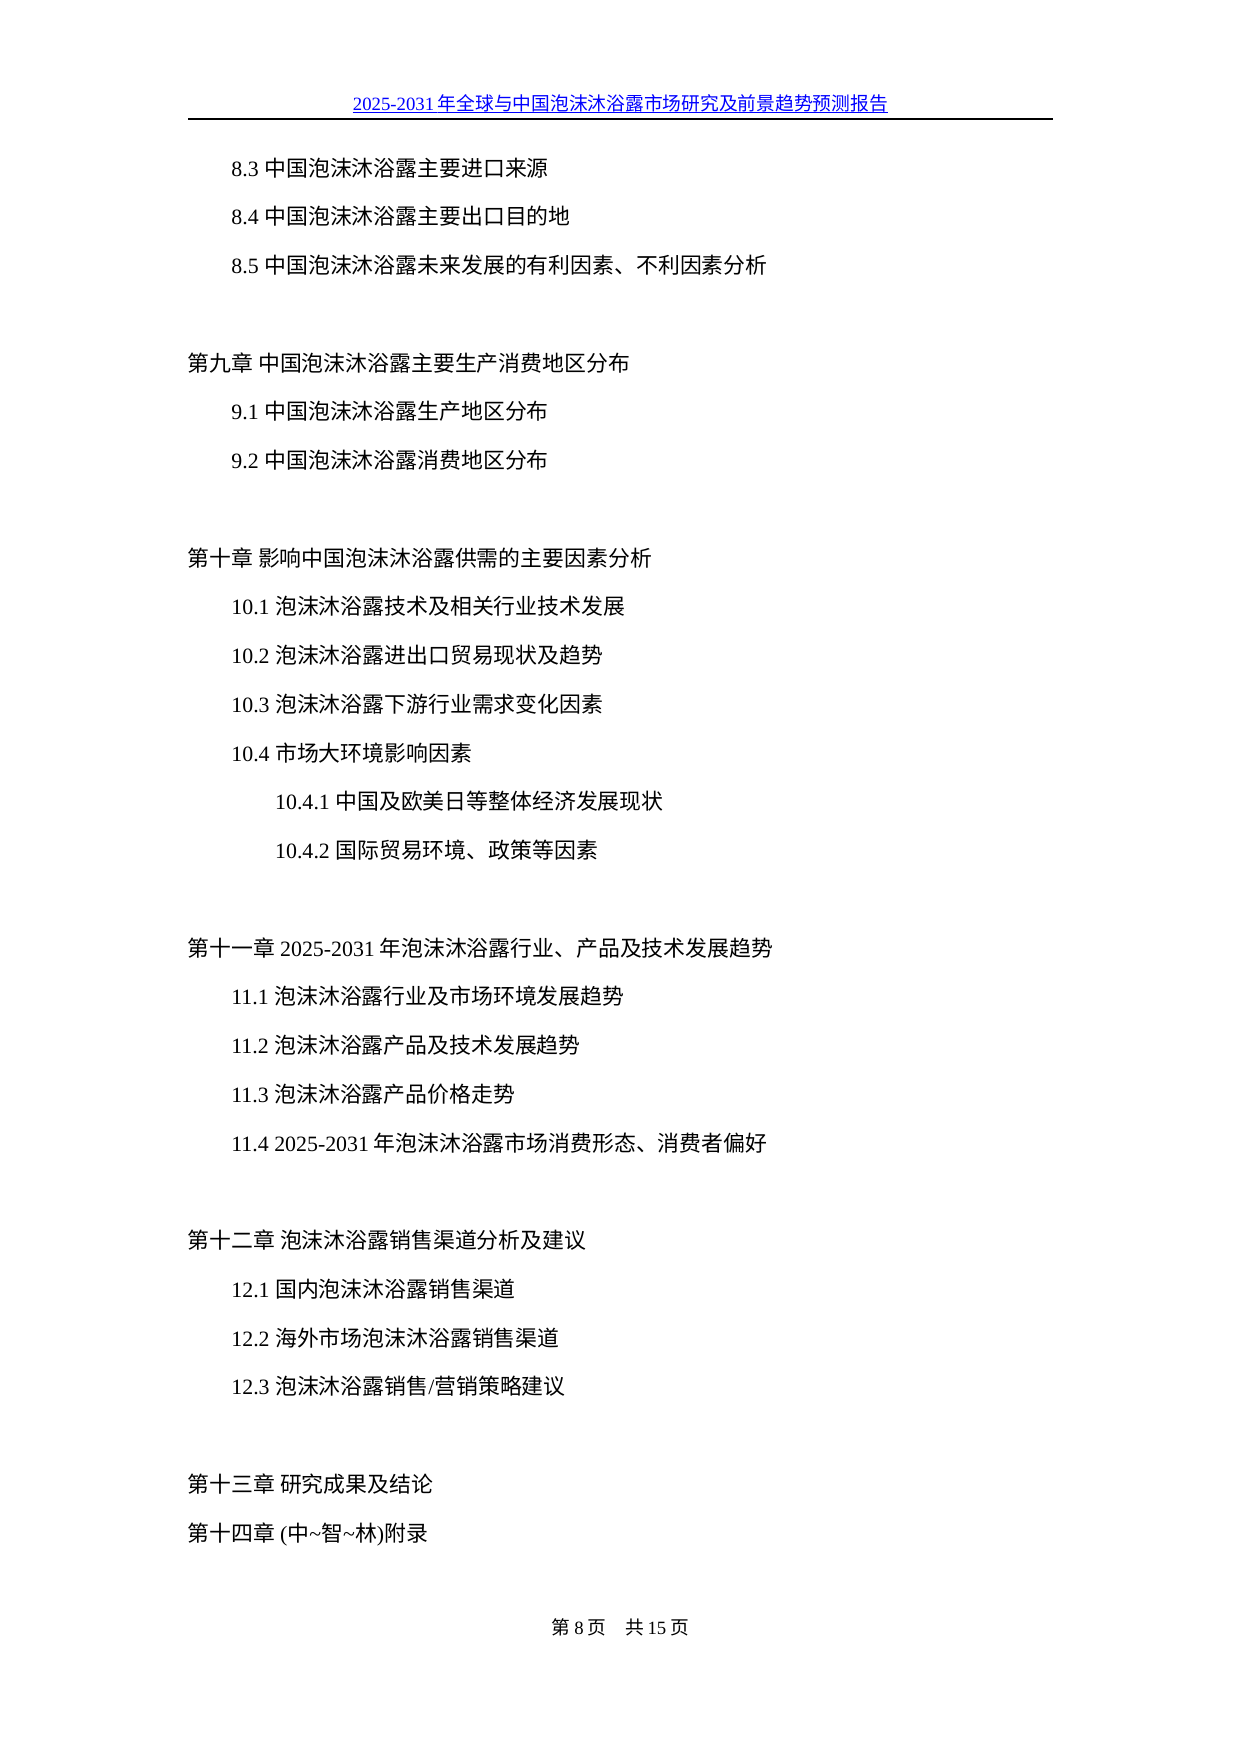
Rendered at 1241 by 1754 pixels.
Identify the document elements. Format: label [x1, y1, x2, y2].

text [187, 150, 1053, 1548]
